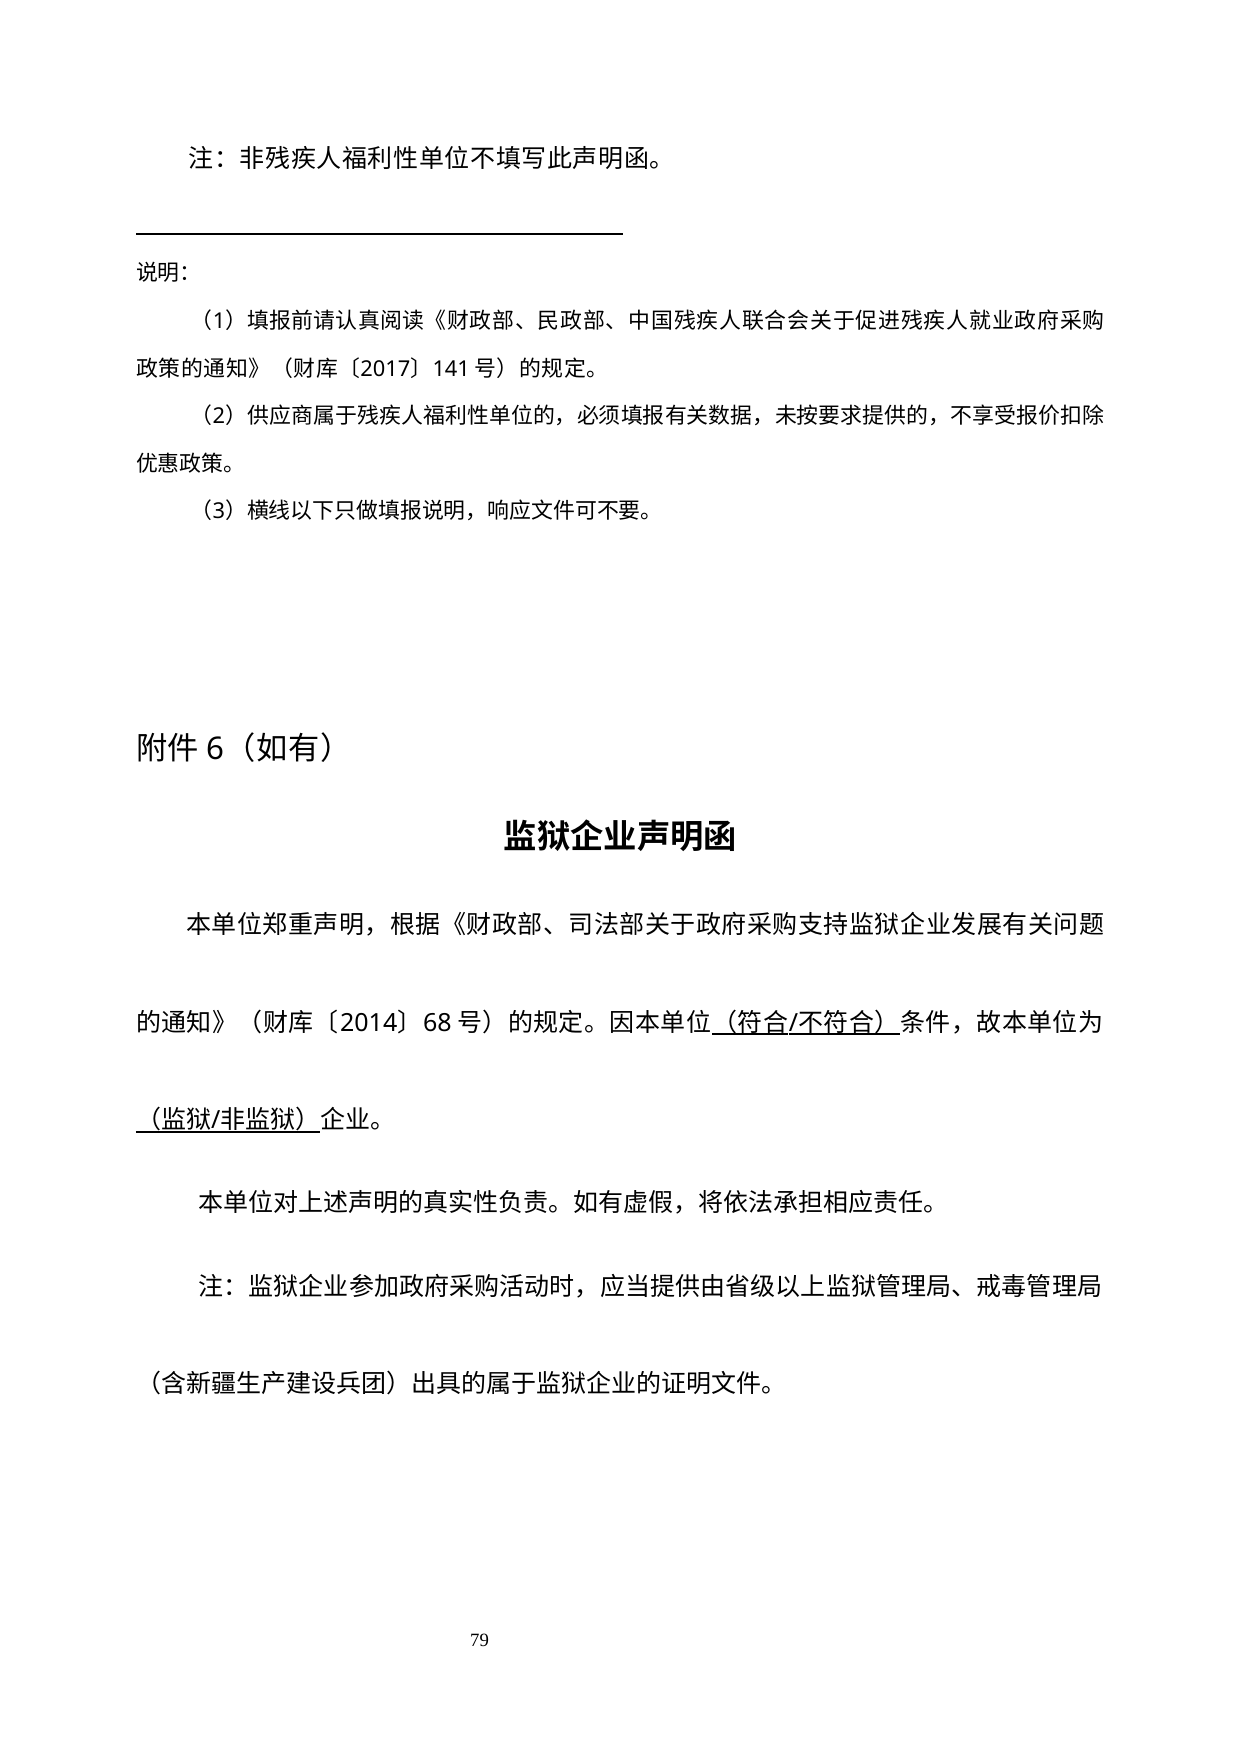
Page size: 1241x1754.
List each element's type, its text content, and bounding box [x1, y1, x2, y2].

text 注：监狱企业参加政府采购活动时，应当提供由省级以上监狱管理局、戒毒管理局（含新疆生产建设兵团）出具的属于监狱企业的证明文件。 [136, 1252, 1104, 1414]
text （2）供应商属于残疾人福利性单位的，必须填报有关数据，未按要求提供的，不享受报价扣除优惠政策。 [136, 398, 1104, 478]
text （3）横线以下只做填报说明，响应文件可不要。 [136, 493, 1104, 525]
text 说明： [136, 255, 942, 287]
text 本单位郑重声明，根据《财政部、司法部关于政府采购支持监狱企业发展有关问题的通知》（财库〔2014〕68号）的规定。因本单位（符合/不符合）条件，故本单位为（监狱/非监狱）企业。 [136, 890, 1104, 1150]
text 监狱企业声明函 [136, 801, 1104, 866]
text 本单位对上述声明的真实性负责。如有虚假，将依法承担相应责任。 [136, 1168, 1104, 1233]
text 注：非残疾人福利性单位不填写此声明函。 [136, 124, 942, 189]
text （1）填报前请认真阅读《财政部、民政部、中国残疾人联合会关于促进残疾人就业政府采购政策的通知》（财库〔2017〕141号）的规定。 [136, 303, 1104, 383]
text 附件6（如有） [136, 714, 1104, 779]
